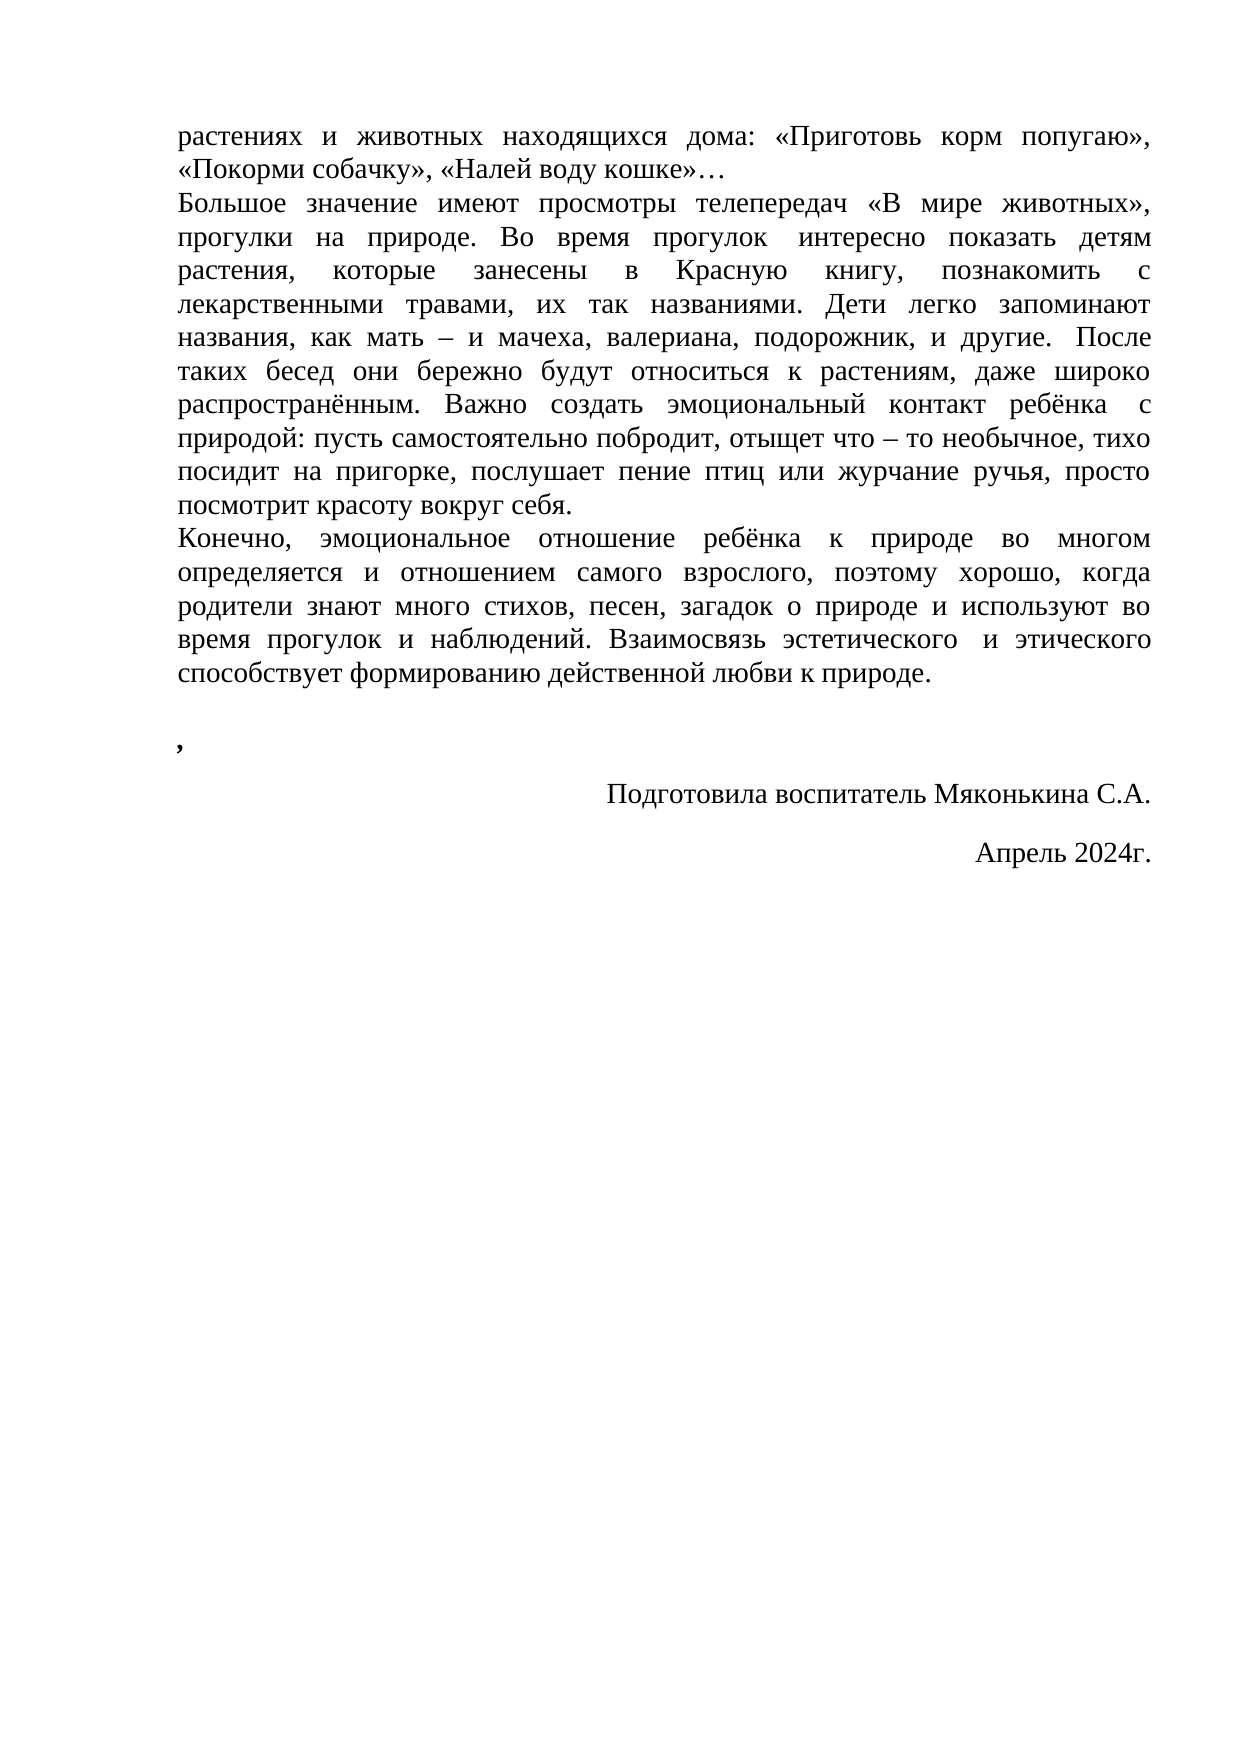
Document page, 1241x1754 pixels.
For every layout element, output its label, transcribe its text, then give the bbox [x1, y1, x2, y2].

text Подготовила воспитатель Мяконькина С.А. [177, 776, 1152, 810]
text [177, 118, 1152, 185]
text Конечно, эмоциональное отношение ребёнка к природе во многом определяется и отношением самого взрослого, поэтому хорошо, когда родители знают много стихов, песен, загадок о природе и используют во время прогулок и наблюдений. Взаимосвязь эстетического и этического способствует формированию действенной любви к природе. [177, 521, 1152, 688]
text Большое значение имеют просмотры телепередач «В мире животных», прогулки на природе. Во время прогулок интересно показать детям растения, которые занесены в Красную книгу, познакомить с лекарственными травами, их так названиями. Дети легко запоминают названия, как мать – и мачеха, валериана, подорожник, и другие. После таких бесед они бережно будут относиться к растениям, даже широко распространённым. Важно создать эмоциональный контакт ребёнка с природой: пусть самостоятельно побродит, отыщет что – то необычное, тихо посидит на пригорке, послушает пение птиц или журчание ручья, просто посмотрит красоту вокруг себя. [177, 185, 1152, 521]
text Апрель 2024г. [177, 836, 1152, 869]
text , [177, 722, 1152, 755]
